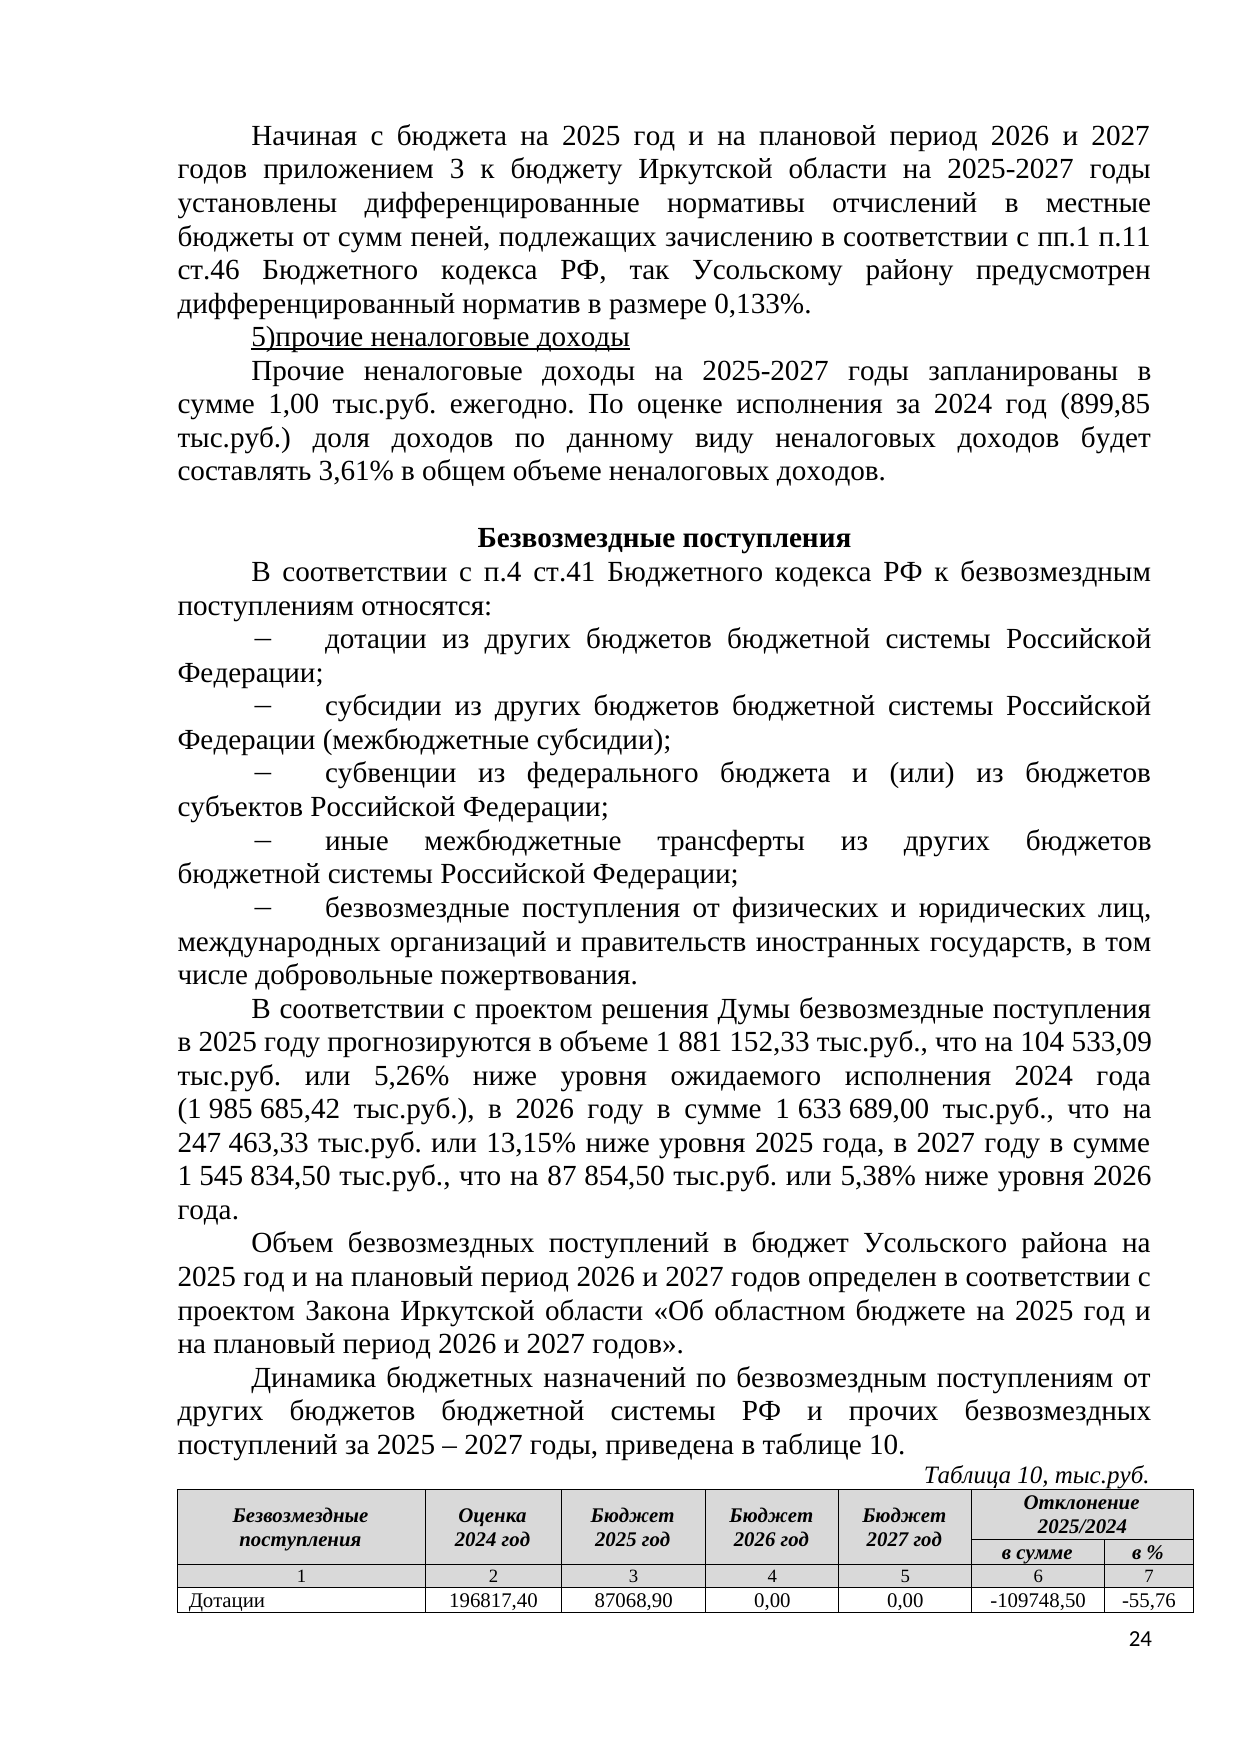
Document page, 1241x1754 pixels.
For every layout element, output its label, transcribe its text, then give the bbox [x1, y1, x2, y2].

table_cell 0,00 [839, 1588, 971, 1612]
table_cell 87068,90 [562, 1588, 705, 1612]
table_header Бюджет 2026 год [706, 1490, 838, 1564]
table_header Безвозмездные поступления [178, 1490, 425, 1564]
table_cell 6 [972, 1565, 1104, 1587]
text Начиная с бюджета на 2025 год и на плановой период 2026 и 2027 годов приложением 3 к бюджету Иркутской области на 2025-2027 годы установлены дифференцированные нормативы отчислений в местные бюджеты от сумм пеней, подлежащих зачислению в соответствии с пп.1 п.11 ст.46 Бюджетного кодекса РФ, так Усольскому району предусмотрен дифференцированный норматив в размере 0,133%. [177, 118, 1152, 319]
table_cell 5 [839, 1565, 971, 1587]
text В соответствии с п.4 ст.41 Бюджетного кодекса РФ к безвозмездным поступлениям относятся: [177, 554, 1152, 621]
table_cell Дотации [178, 1588, 425, 1612]
table_header Отклонение 2025/2024 [972, 1490, 1193, 1539]
table_cell 3 [562, 1565, 705, 1587]
list субвенции из федерального бюджета и (или) из бюджетов субъектов Российской Федерации; [177, 756, 1152, 823]
list безвозмездные поступления от физических и юридических лиц, международных организаций и правительств иностранных государств, в том числе добровольные пожертвования. [177, 890, 1152, 991]
table_cell в % [1105, 1540, 1193, 1564]
list дотации из других бюджетов бюджетной системы Российской Федерации; [177, 621, 1152, 688]
text Таблица 10, тыс.руб. [177, 1460, 1152, 1489]
list иные межбюджетные трансферты из других бюджетов бюджетной системы Российской Федерации; [177, 823, 1152, 890]
table_cell -55,76 [1105, 1588, 1193, 1612]
table_cell 4 [706, 1565, 838, 1587]
table_cell 1 [178, 1565, 425, 1587]
table_cell 0,00 [706, 1588, 838, 1612]
text Прочие неналоговые доходы на 2025-2027 годы запланированы в сумме 1,00 тыс.руб. ежегодно. По оценке исполнения за 2024 год (899,85 тыс.руб.) доля доходов по данному виду неналоговых доходов будет составлять 3,61% в общем объеме неналоговых доходов. [177, 353, 1152, 487]
text Динамика бюджетных назначений по безвозмездным поступлениям от других бюджетов бюджетной системы РФ и прочих безвозмездных поступлений за 2025 – 2027 годы, приведена в таблице 10. [177, 1360, 1152, 1460]
table_cell 2 [426, 1565, 561, 1587]
table_cell в сумме [972, 1540, 1104, 1564]
table_header Оценка 2024 год [426, 1490, 561, 1564]
table_header Бюджет 2025 год [562, 1490, 705, 1564]
table_cell 196817,40 [426, 1588, 561, 1612]
text Безвозмездные поступления [177, 521, 1152, 554]
text Объем безвозмездных поступлений в бюджет Усольского района на 2025 год и на плановый период 2026 и 2027 годов определен в соответствии с проектом Закона Иркутской области «Об областном бюджете на 2025 год и на плановый период 2026 и 2027 годов». [177, 1226, 1152, 1360]
text В соответствии с проектом решения Думы безвозмездные поступления в 2025 году прогнозируются в объеме 1 881 152,33 тыс.руб., что на 104 533,09 тыс.руб. или 5,26% ниже уровня ожидаемого исполнения 2024 года (1 985 685,42 тыс.руб.), в 2026 году в сумме 1 633 689,00 тыс.руб., что на 247 463,33 тыс.руб. или 13,15% ниже уровня 2025 года, в 2027 году в сумме 1 545 834,50 тыс.руб., что на 87 854,50 тыс.руб. или 5,38% ниже уровня 2026 года. [177, 991, 1152, 1226]
table_header Бюджет 2027 год [839, 1490, 971, 1564]
list субсидии из других бюджетов бюджетной системы Российской Федерации (межбюджетные субсидии); [177, 688, 1152, 756]
text 5)прочие неналоговые доходы [177, 319, 1152, 353]
table_cell 7 [1105, 1565, 1193, 1587]
table_cell -109748,50 [972, 1588, 1104, 1612]
